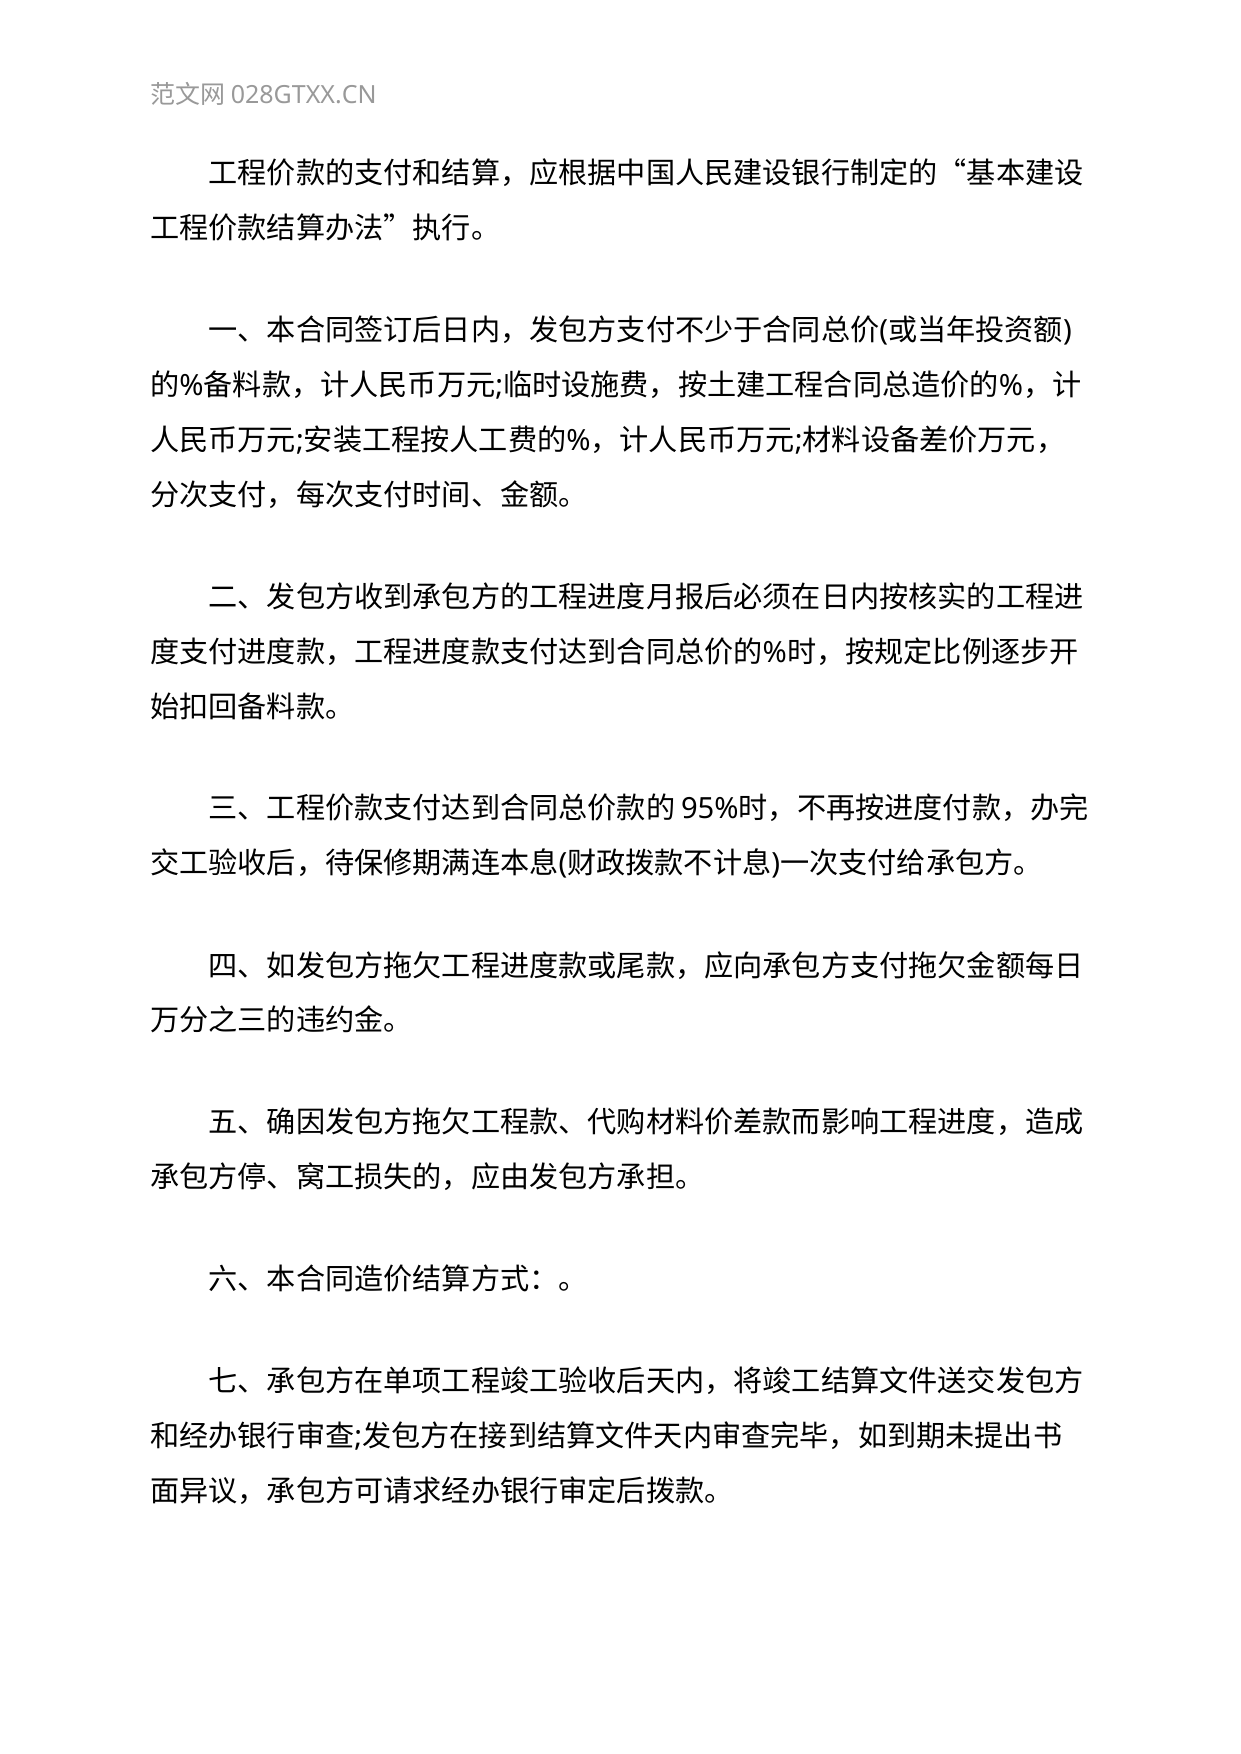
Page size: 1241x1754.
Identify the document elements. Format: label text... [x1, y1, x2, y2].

text 一、本合同签订后日内，发包方支付不少于合同总价(或当年投资额)的%备料款，计人民币万元;临时设施费，按土建工程合同总造价的%，计人民币万元;安装工程按人工费的%，计人民币万元;材料设备差价万元，分次支付，每次支付时间、金额。 [150, 307, 1090, 514]
text 工程价款的支付和结算，应根据中国人民建设银行制定的“基本建设工程价款结算办法”执行。 [150, 150, 1090, 247]
text 二、发包方收到承包方的工程进度月报后必须在日内按核实的工程进度支付进度款，工程进度款支付达到合同总价的%时，按规定比例逐步开始扣回备料款。 [150, 573, 1090, 726]
text 七、承包方在单项工程竣工验收后天内，将竣工结算文件送交发包方和经办银行审查;发包方在接到结算文件天内审查完毕，如到期未提出书面异议，承包方可请求经办银行审定后拨款。 [150, 1357, 1090, 1509]
text 五、确因发包方拖欠工程款、代购材料价差款而影响工程进度，造成承包方停、窝工损失的，应由发包方承担。 [150, 1099, 1090, 1196]
text 四、如发包方拖欠工程进度款或尾款，应向承包方支付拖欠金额每日万分之三的违约金。 [150, 942, 1090, 1039]
text 三、工程价款支付达到合同总价款的95%时，不再按进度付款，办完交工验收后，待保修期满连本息(财政拨款不计息)一次支付给承包方。 [150, 785, 1090, 882]
text 六、本合同造价结算方式：。 [150, 1255, 1090, 1298]
